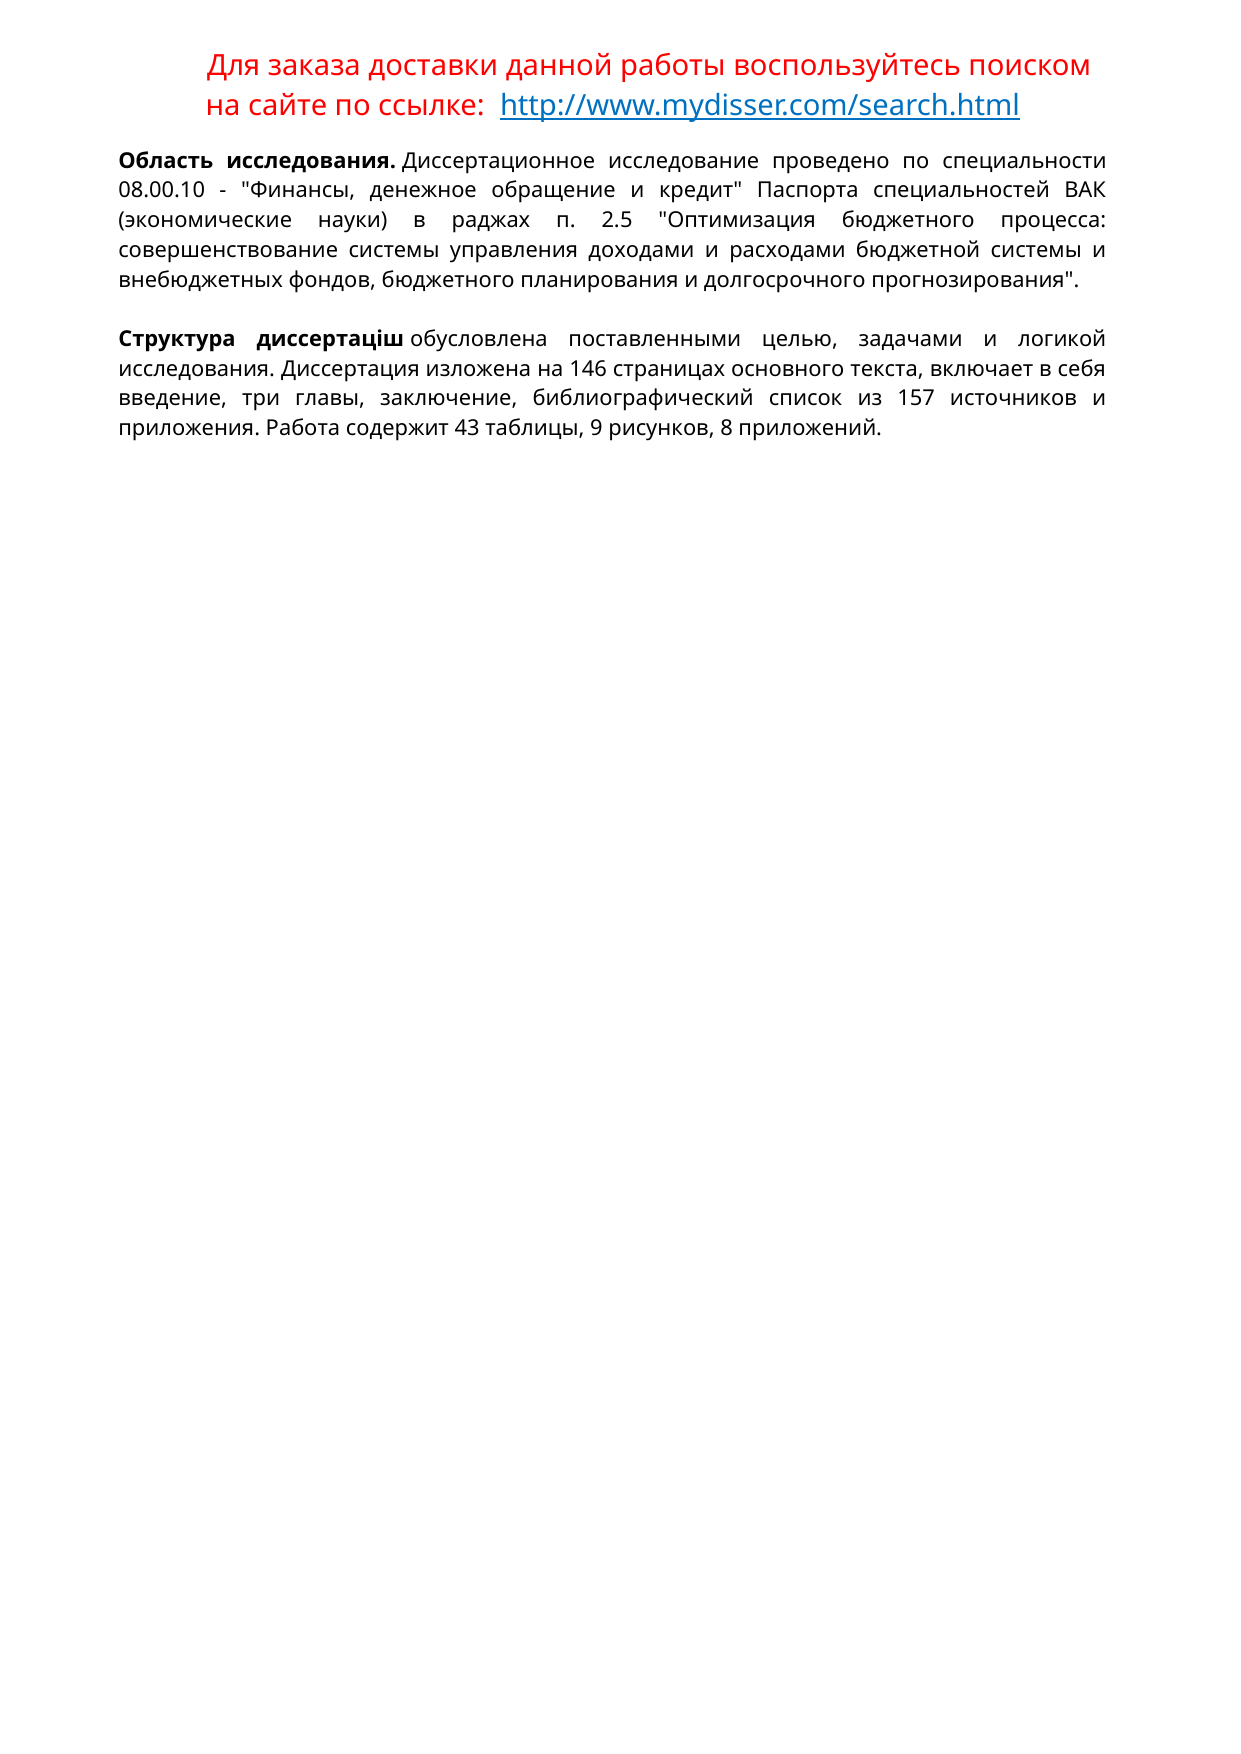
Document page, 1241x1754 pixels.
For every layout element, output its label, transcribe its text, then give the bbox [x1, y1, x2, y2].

text Область исследования. Диссертационное исследование проведено по специальности 08.00.10 - "Финансы, денежное обращение и кредит" Паспорта специальностей ВАК (экономические науки) в раджах п. 2.5 "Оптимизация бюджетного процесса: совершенствование системы управления доходами и расходами бюджетной системы и внебюджетных фондов, бюджетного планирования и долгосрочного прогнозирования". [118, 144, 1107, 293]
text Структура диссертаціш обусловлена поставленными целью, задачами и логикой исследования. Диссертация изложена на 146 страницах основного текста, включает в себя введение, три главы, заключение, библиографический список из 157 источников и приложения. Работа содержит 43 таблицы, 9 рисунков, 8 приложений. [118, 323, 1107, 442]
